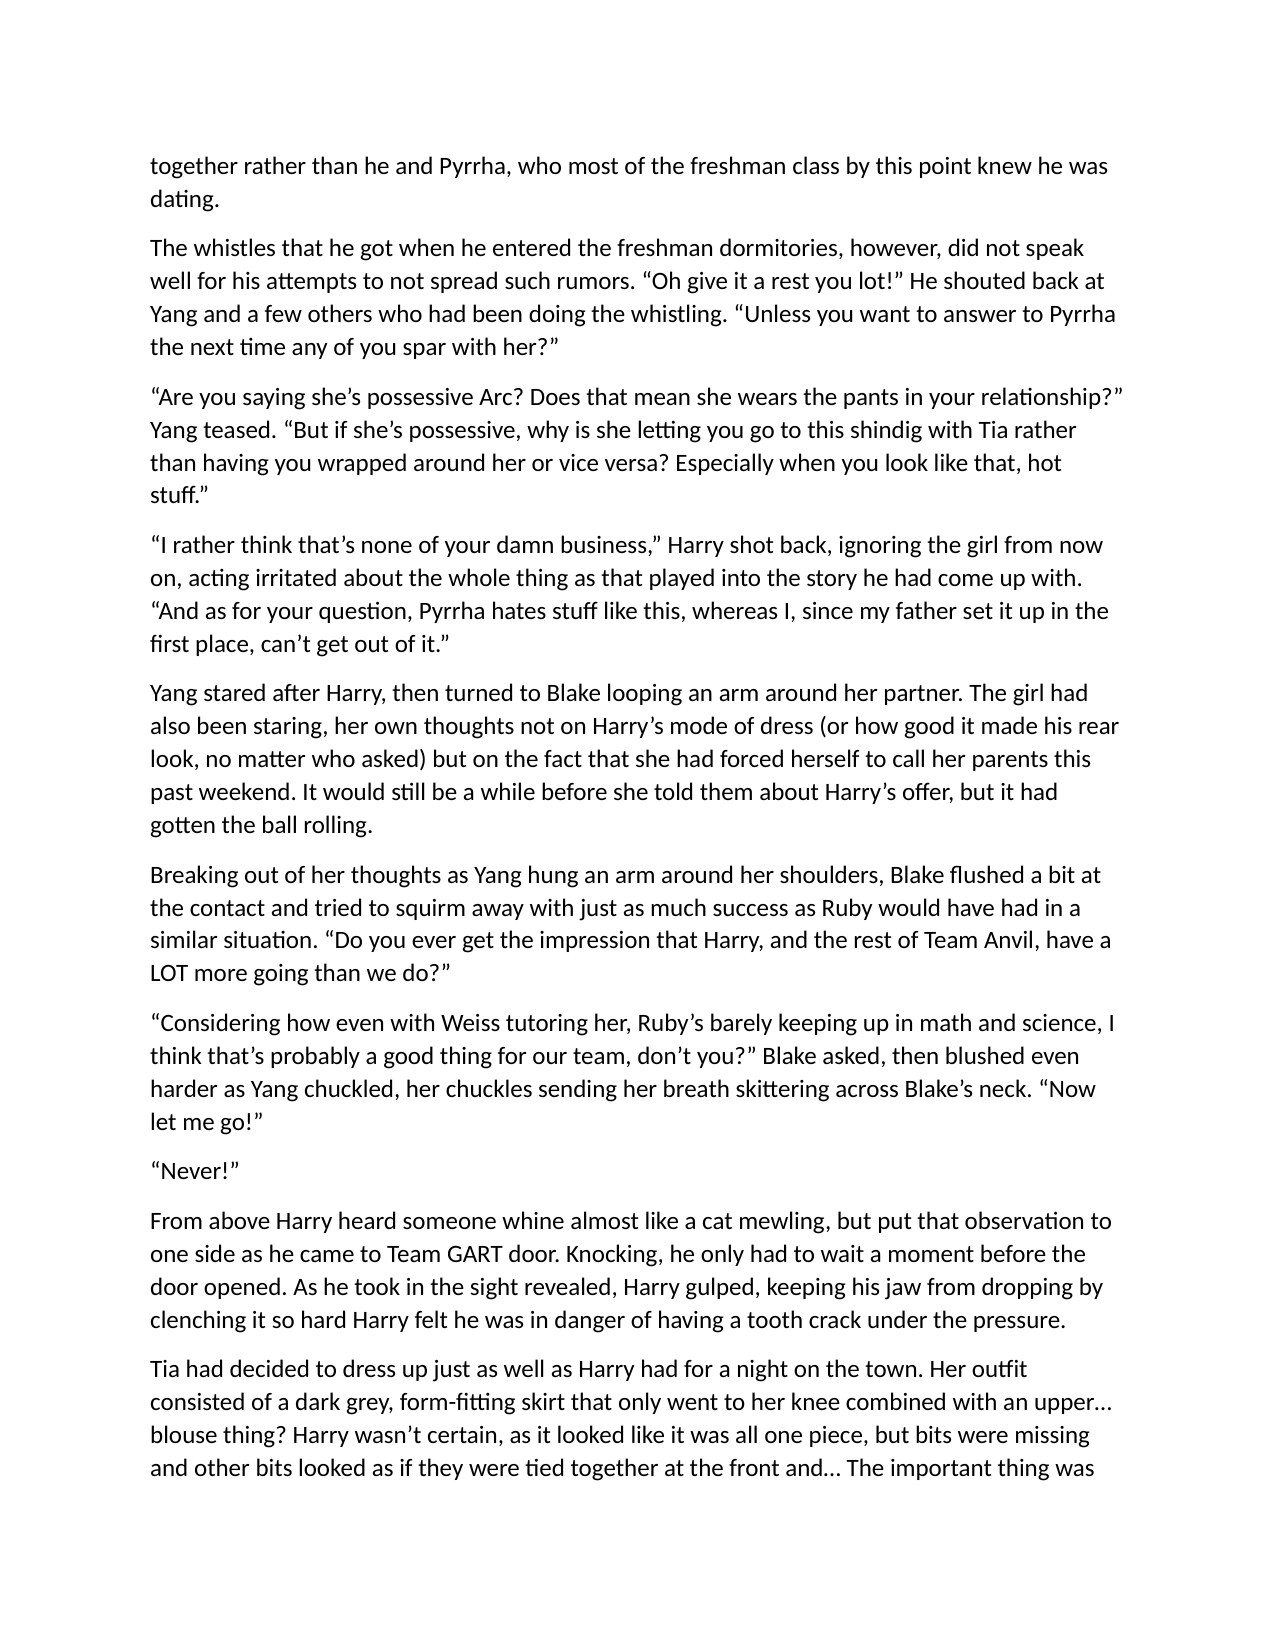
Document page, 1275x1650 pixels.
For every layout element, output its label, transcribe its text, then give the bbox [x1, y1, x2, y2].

text “Considering how even with Weiss tutoring her, Ruby’s barely keeping up in math and science, I think that’s probably a good thing for our team, don’t you?” Blake asked, then blushed even harder as Yang chuckled, her chuckles sending her breath skittering across Blake’s neck. “Now let me go!” [150, 1007, 1125, 1136]
text The whistles that he got when he entered the freshman dormitories, however, did not speak well for his attempts to not spread such rumors. “Oh give it a rest you lot!” He shouted back at Yang and a few others who had been doing the whistling. “Unless you want to answer to Pyrrha the next time any of you spar with her?” [150, 232, 1125, 362]
text “Never!” [150, 1155, 1125, 1186]
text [150, 1353, 1125, 1483]
text Yang stared after Harry, then turned to Blake looping an arm around her partner. The girl had also been staring, her own thoughts not on Harry’s mode of dress (or how good it made his rear look, no matter who asked) but on the fact that she had forced herself to call her parents this past weekend. It would still be a while before she told them about Harry’s offer, but it had gotten the ball rolling. [150, 677, 1125, 840]
text Breaking out of her thoughts as Yang hung an arm around her shoulders, Blake flushed a bit at the contact and tried to squirm away with just as much success as Ruby would have had in a similar situation. “Do you ever get the impression that Harry, and the rest of Team Anvil, have a LOT more going than we do?” [150, 859, 1125, 988]
text From above Harry heard someone whine almost like a cat mewling, but put that observation to one side as he came to Team GART door. Knocking, he only had to wait a moment before the door opened. As he took in the sight revealed, Harry gulped, keeping his jaw from dropping by clenching it so hard Harry felt he was in danger of having a tooth crack under the pressure. [150, 1205, 1125, 1334]
text “I rather think that’s none of your damn business,” Harry shot back, ignoring the girl from now on, acting irritated about the whole thing as that played into the story he had come up with. “And as for your question, Pyrrha hates stuff like this, whereas I, since my father set it up in the first place, can’t get out of it.” [150, 529, 1125, 658]
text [150, 150, 1125, 213]
text “Are you saying she’s possessive Arc? Does that mean she wears the pants in your relationship?” Yang teased. “But if she’s possessive, why is she letting you go to this shindig with Tia rather than having you wrapped around her or vice versa? Especially when you look like that, hot stuff.” [150, 381, 1125, 510]
